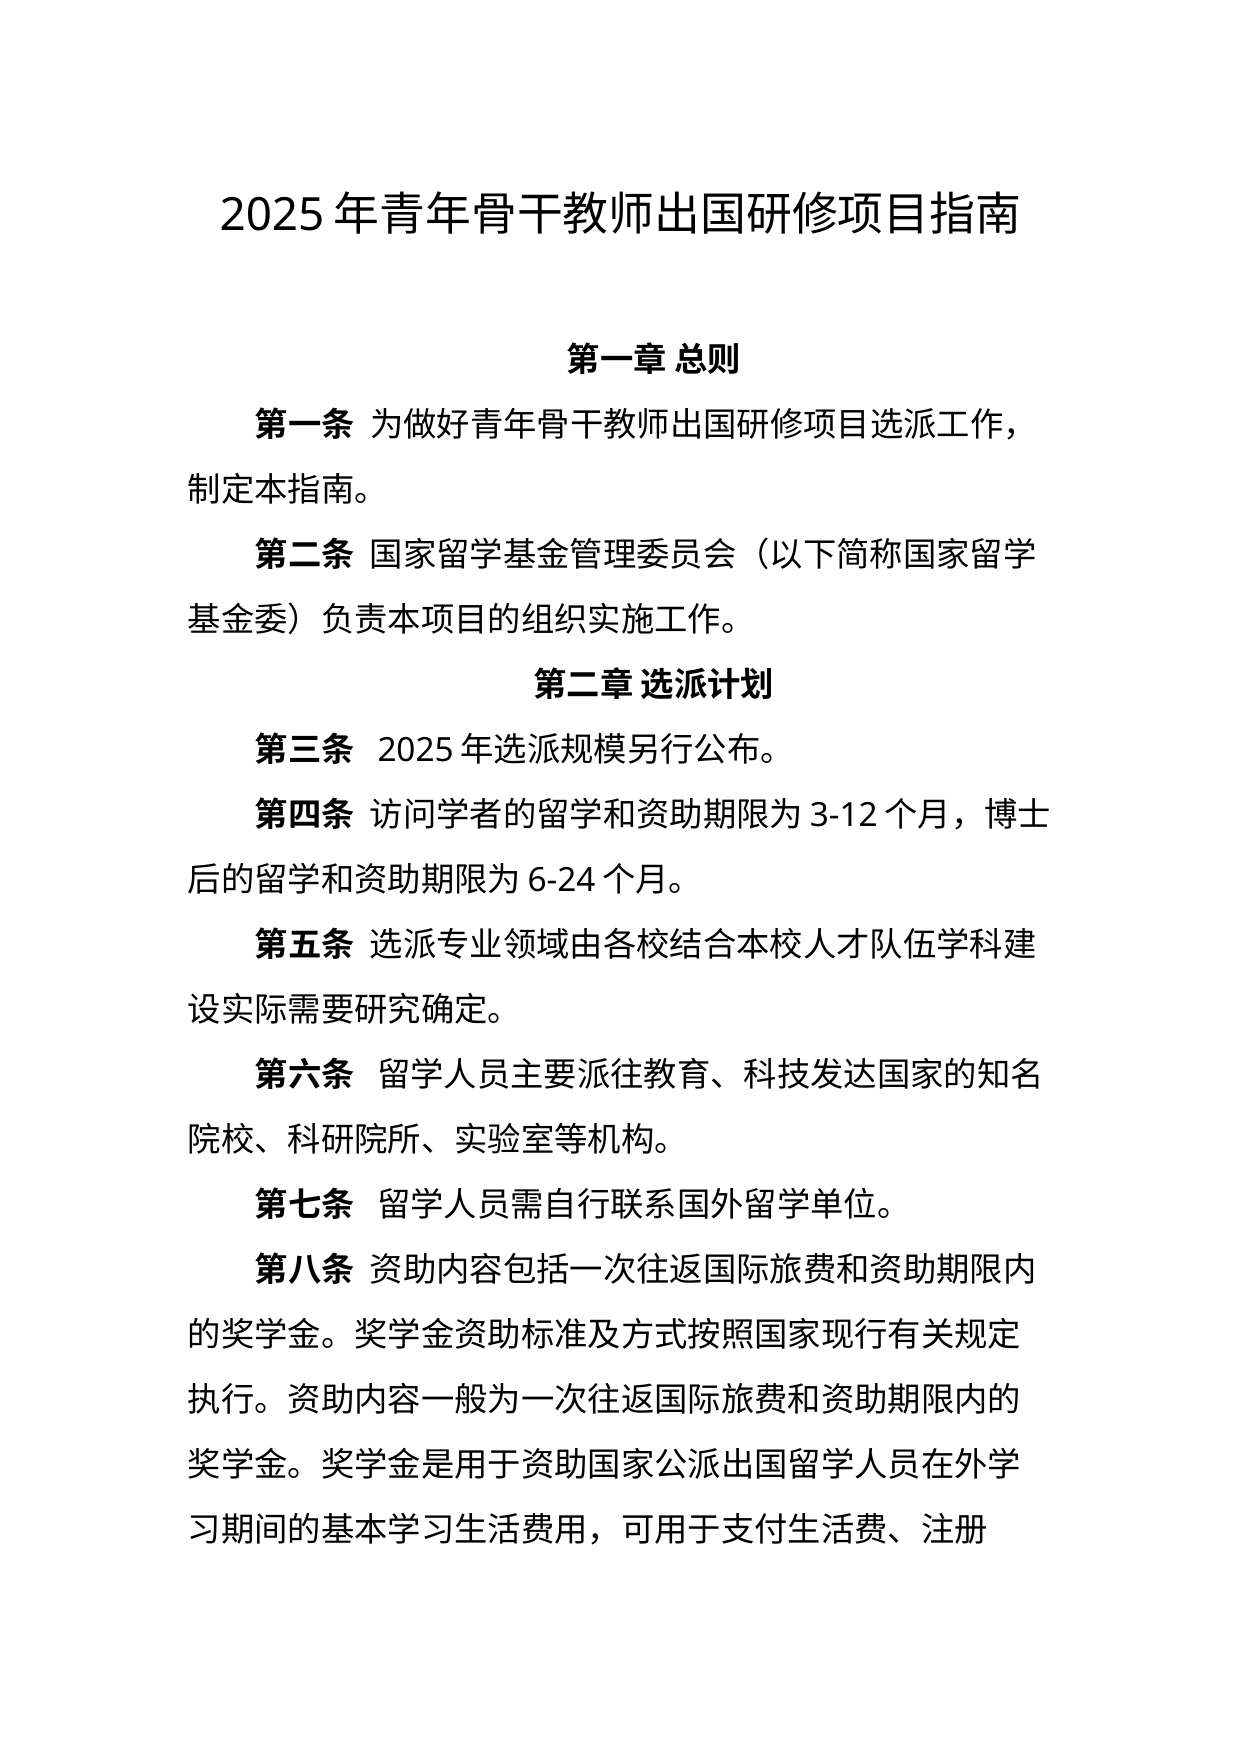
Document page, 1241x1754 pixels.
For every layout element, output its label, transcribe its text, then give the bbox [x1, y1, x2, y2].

text 第一条 为做好青年骨干教师出国研修项目选派工作，制定本指南。 [187, 389, 1053, 519]
subtitle 2025年青年骨干教师出国研修项目指南 [187, 162, 1053, 259]
text 第一章 总则 [187, 324, 1053, 389]
text 第七条 留学人员需自行联系国外留学单位。 [187, 1169, 1053, 1234]
text 第四条 访问学者的留学和资助期限为3-12个月，博士后的留学和资助期限为6-24个月。 [187, 779, 1053, 909]
text 第六条 留学人员主要派往教育、科技发达国家的知名院校、科研院所、实验室等机构。 [187, 1039, 1053, 1169]
text 第五条 选派专业领域由各校结合本校人才队伍学科建设实际需要研究确定。 [187, 909, 1053, 1039]
text 第二章 选派计划 [187, 649, 1053, 714]
text 第二条 国家留学基金管理委员会（以下简称国家留学基金委）负责本项目的组织实施工作。 [187, 519, 1053, 649]
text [187, 1234, 1053, 1559]
text 第三条 2025年选派规模另行公布。 [187, 714, 1053, 779]
